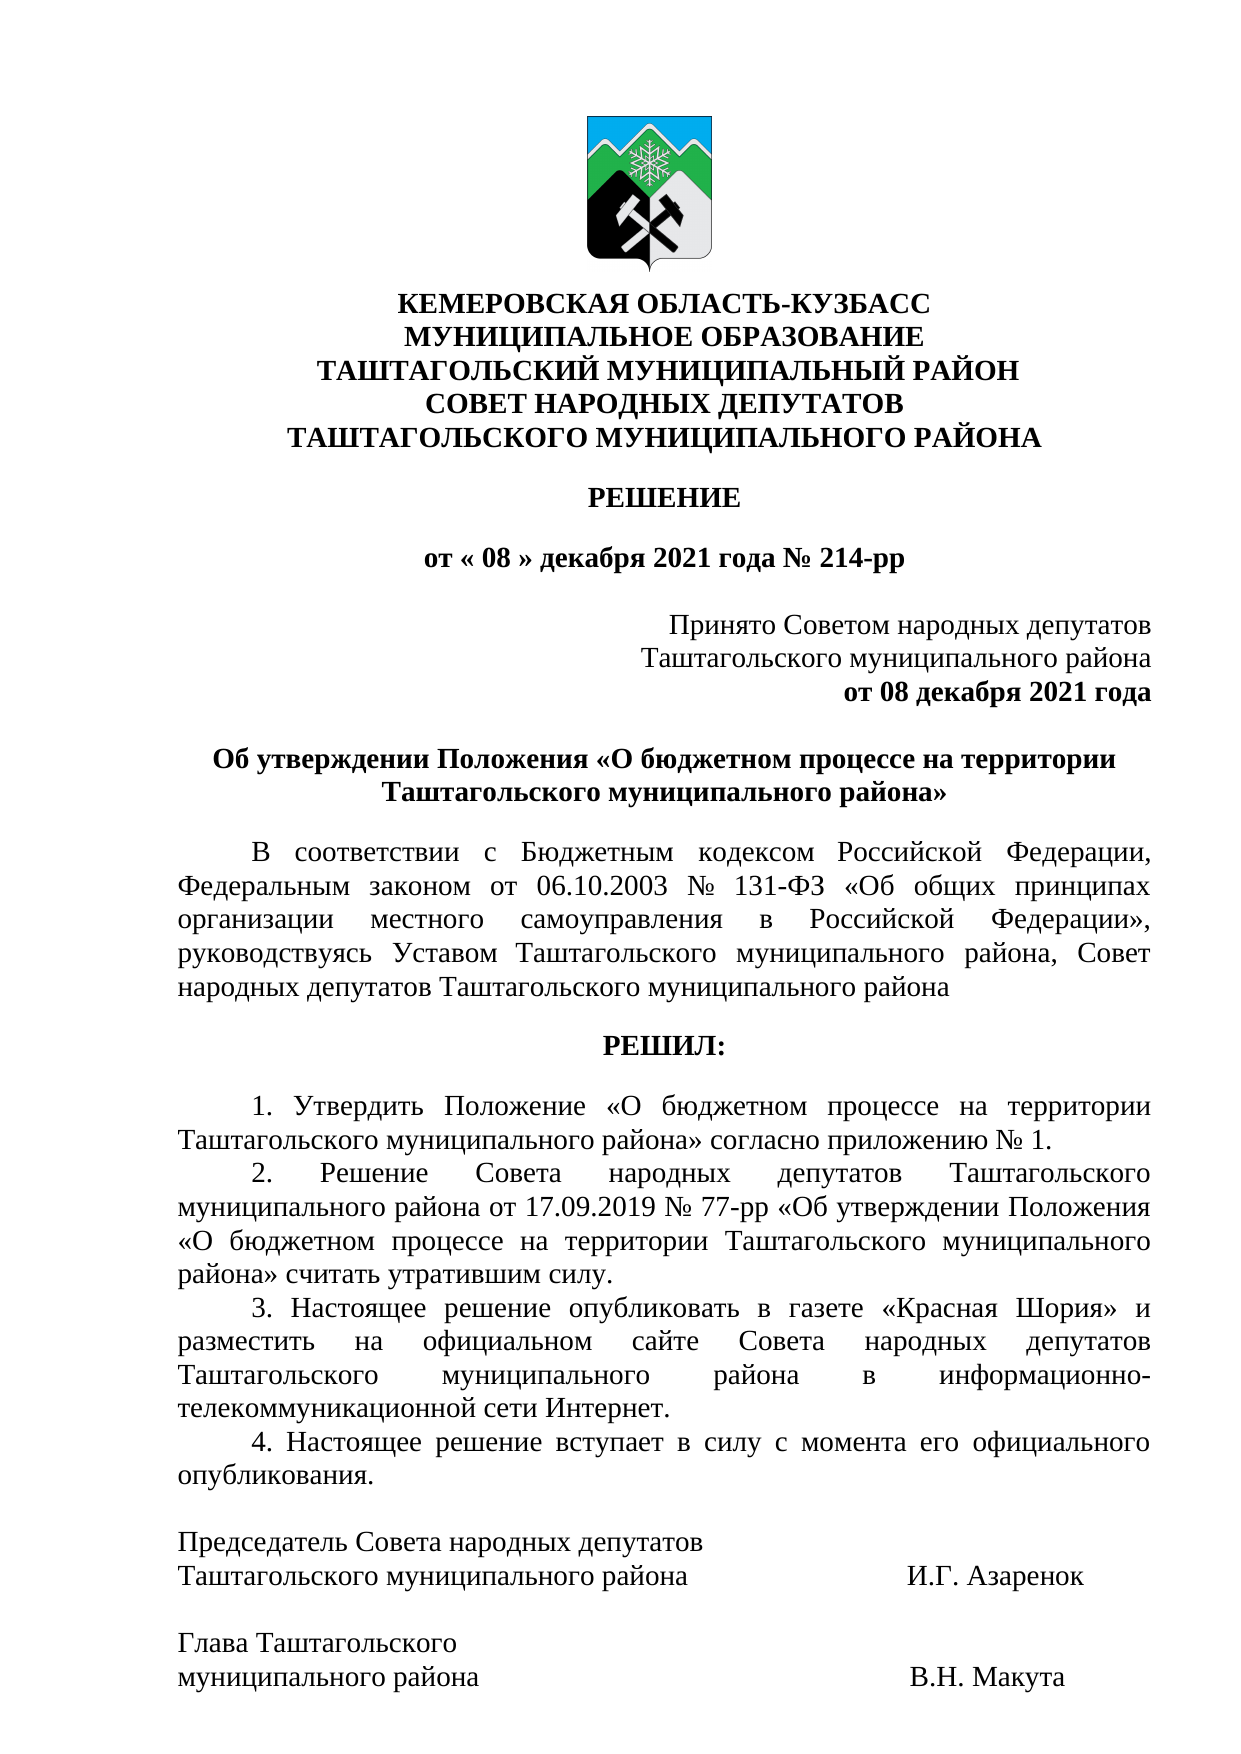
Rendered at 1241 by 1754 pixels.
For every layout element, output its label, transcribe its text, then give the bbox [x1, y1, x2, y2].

text В соответствии с Бюджетным кодексом Российской Федерации, Федеральным законом от 06.10.2003 № 131-ФЗ «Об общих принципах организации местного самоуправления в Российской Федерации», руководствуясь Уставом Таштагольского муниципального района, Совет народных депутатов Таштагольского муниципального района [177, 834, 1152, 1002]
text 2. Решение Совета народных депутатов Таштагольского муниципального района от 17.09.2019 № 77-рр «Об утверждении Положения «О бюджетном процессе на территории Таштагольского муниципального района» считать утратившим силу. [177, 1156, 1152, 1290]
text РЕШЕНИЕ [177, 480, 1152, 513]
title Принято Советом народных депутатов [177, 607, 1152, 640]
text от « 08 » декабря 2021 года № 214-рр [177, 540, 1152, 573]
text КЕМЕРОВСКАЯ ОБЛАСТЬ-КУЗБАСС [177, 286, 1152, 319]
text муниципального района В.Н. Макута [177, 1659, 1152, 1692]
text МУНИЦИПАЛЬНОЕ ОБРАЗОВАНИЕ [177, 319, 1152, 353]
text Председатель Совета народных депутатов [177, 1524, 1152, 1558]
title 1. Утвердить Положение «О бюджетном процессе на территории Таштагольского муниципального района» согласно приложению № 1. [177, 1088, 1152, 1156]
title Таштагольского муниципального района [177, 640, 1152, 674]
picture [587, 124, 712, 272]
text 3. Настоящее решение опубликовать в газете «Красная Шория» и разместить на официальном сайте Совета народных депутатов Таштагольского муниципального района в информационно-телекоммуникационной сети Интернет. [177, 1290, 1152, 1424]
text Таштагольского муниципального района И.Г. Азаренок [177, 1558, 1152, 1592]
text Глава Таштагольского [177, 1625, 1152, 1659]
text СОВЕТ НАРОДНЫХ ДЕПУТАТОВ [177, 386, 1152, 420]
title от 08 декабря 2021 года [177, 674, 1152, 707]
text РЕШИЛ: [177, 1028, 1152, 1062]
text ТАШТАГОЛЬСКИЙ МУНИЦИПАЛЬНЫЙ РАЙОН [177, 353, 1152, 386]
title Об утверждении Положения «О бюджетном процессе на территории Таштагольского муниципального района» [177, 741, 1152, 808]
text ТАШТАГОЛЬСКОГО МУНИЦИПАЛЬНОГО РАЙОНА [177, 420, 1152, 453]
text 4. Настоящее решение вступает в силу с момента его официального опубликования. [177, 1424, 1152, 1491]
